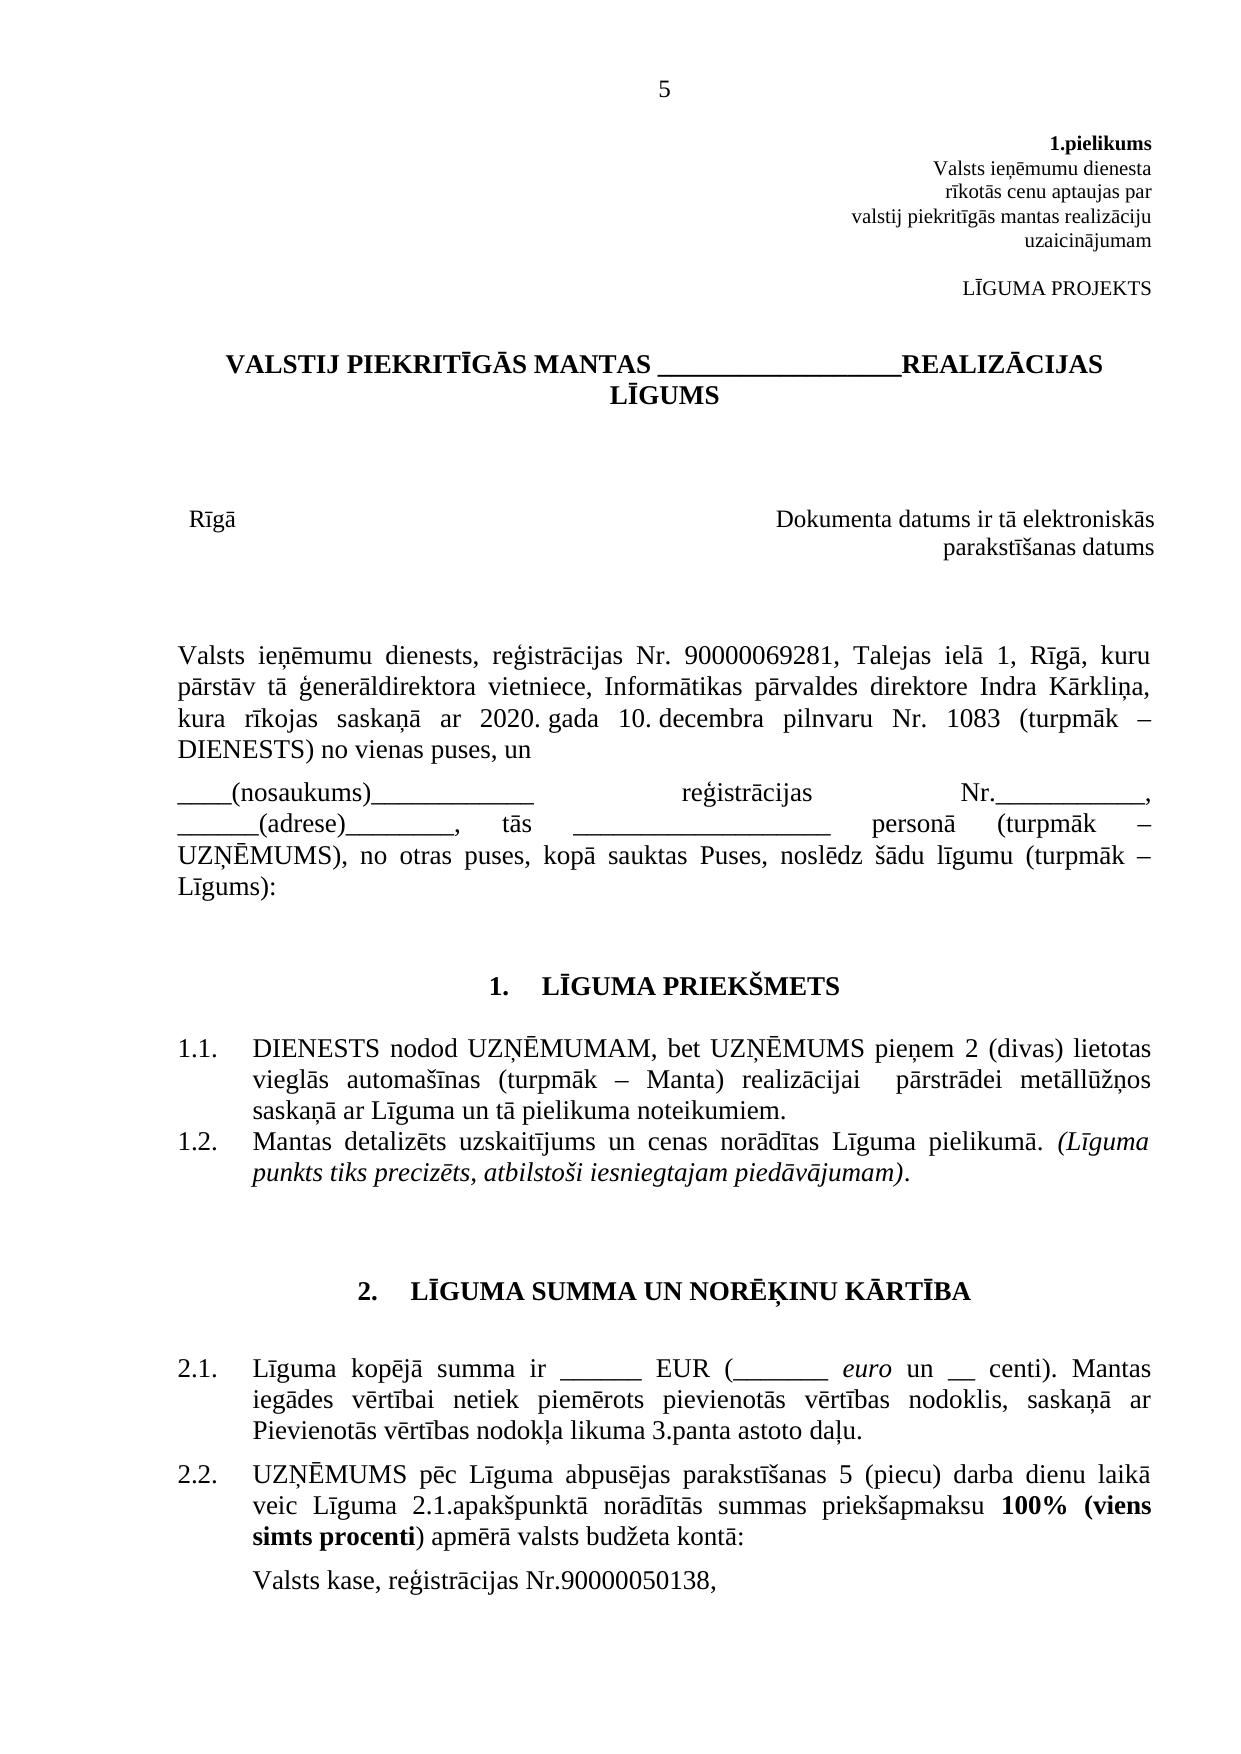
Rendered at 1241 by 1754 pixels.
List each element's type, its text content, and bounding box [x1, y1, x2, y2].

text rīkotās cenu aptaujas par [177, 179, 1152, 203]
list Līguma kopējā summa ir ______ EUR (_______ euro un __ centi). Mantas iegādes vērtībai netiek piemērots pievienotās vērtības nodoklis, saskaņā ar Pievienotās vērtības nodokļa likuma 3.panta astoto daļu. [177, 1352, 1152, 1446]
table_header Dokumenta datums ir tā elektroniskās parakstīšanas datums [669, 504, 1166, 564]
text valstij piekritīgās mantas realizāciju [177, 203, 1152, 228]
text VALSTIJ PIEKRITĪGĀS MANTAS __________________REALIZĀCIJAS LĪGUMS [177, 348, 1152, 410]
list DIENESTS nodod UZŅĒMUMAM, bet UZŅĒMUMS pieņem 2 (divas) lietotas vieglās automašīnas (turpmāk – Manta) realizācijai pārstrādei metāllūžņos saskaņā ar Līguma un tā pielikuma noteikumiem. [177, 1032, 1152, 1125]
text Valsts kase, reģistrācijas Nr.90000050138, [177, 1564, 1152, 1595]
list Mantas detalizēts uzskaitījums un cenas norādītas Līguma pielikumā. (Līguma punkts tiks precizēts, atbilstoši iesniegtajam piedāvājumam). [177, 1125, 1152, 1188]
subtitle LĪGUMA SUMMA UN NORĒĶINU KĀRTĪBA [177, 1275, 1152, 1306]
text ____(nosaukums)____________ reģistrācijas Nr.___________, ______(adrese)________, tās ___________________ personā (turpmāk – UZŅĒMUMS), no otras puses, kopā sauktas Puses, noslēdz šādu līgumu (turpmāk – Līgums): [177, 776, 1152, 901]
subtitle LĪGUMA PRIEKŠMETS [177, 970, 1152, 1001]
text LĪGUMA PROJEKTS [177, 276, 1152, 300]
text uzaicinājumam [177, 228, 1152, 252]
text Valsts ieņēmumu dienesta [177, 155, 1152, 179]
text 1.pielikums [177, 131, 1152, 155]
table_header Rīgā [177, 504, 669, 564]
list UZŅĒMUMS pēc Līguma abpusējas parakstīšanas 5 (piecu) darba dienu laikā veic Līguma 2.1.apakšpunktā norādītās summas priekšapmaksu 100% (viens simts procenti) apmērā valsts budžeta kontā: [177, 1458, 1152, 1552]
text Valsts ieņēmumu dienests, reģistrācijas Nr. 90000069281, Talejas ielā 1, Rīgā, kuru pārstāv tā ģenerāldirektora vietniece, Informātikas pārvaldes direktore Indra Kārkliņa, kura rīkojas saskaņā ar 2020. gada 10. decembra pilnvaru Nr. 1083 (turpmāk – DIENESTS) no vienas puses, un [177, 639, 1152, 764]
